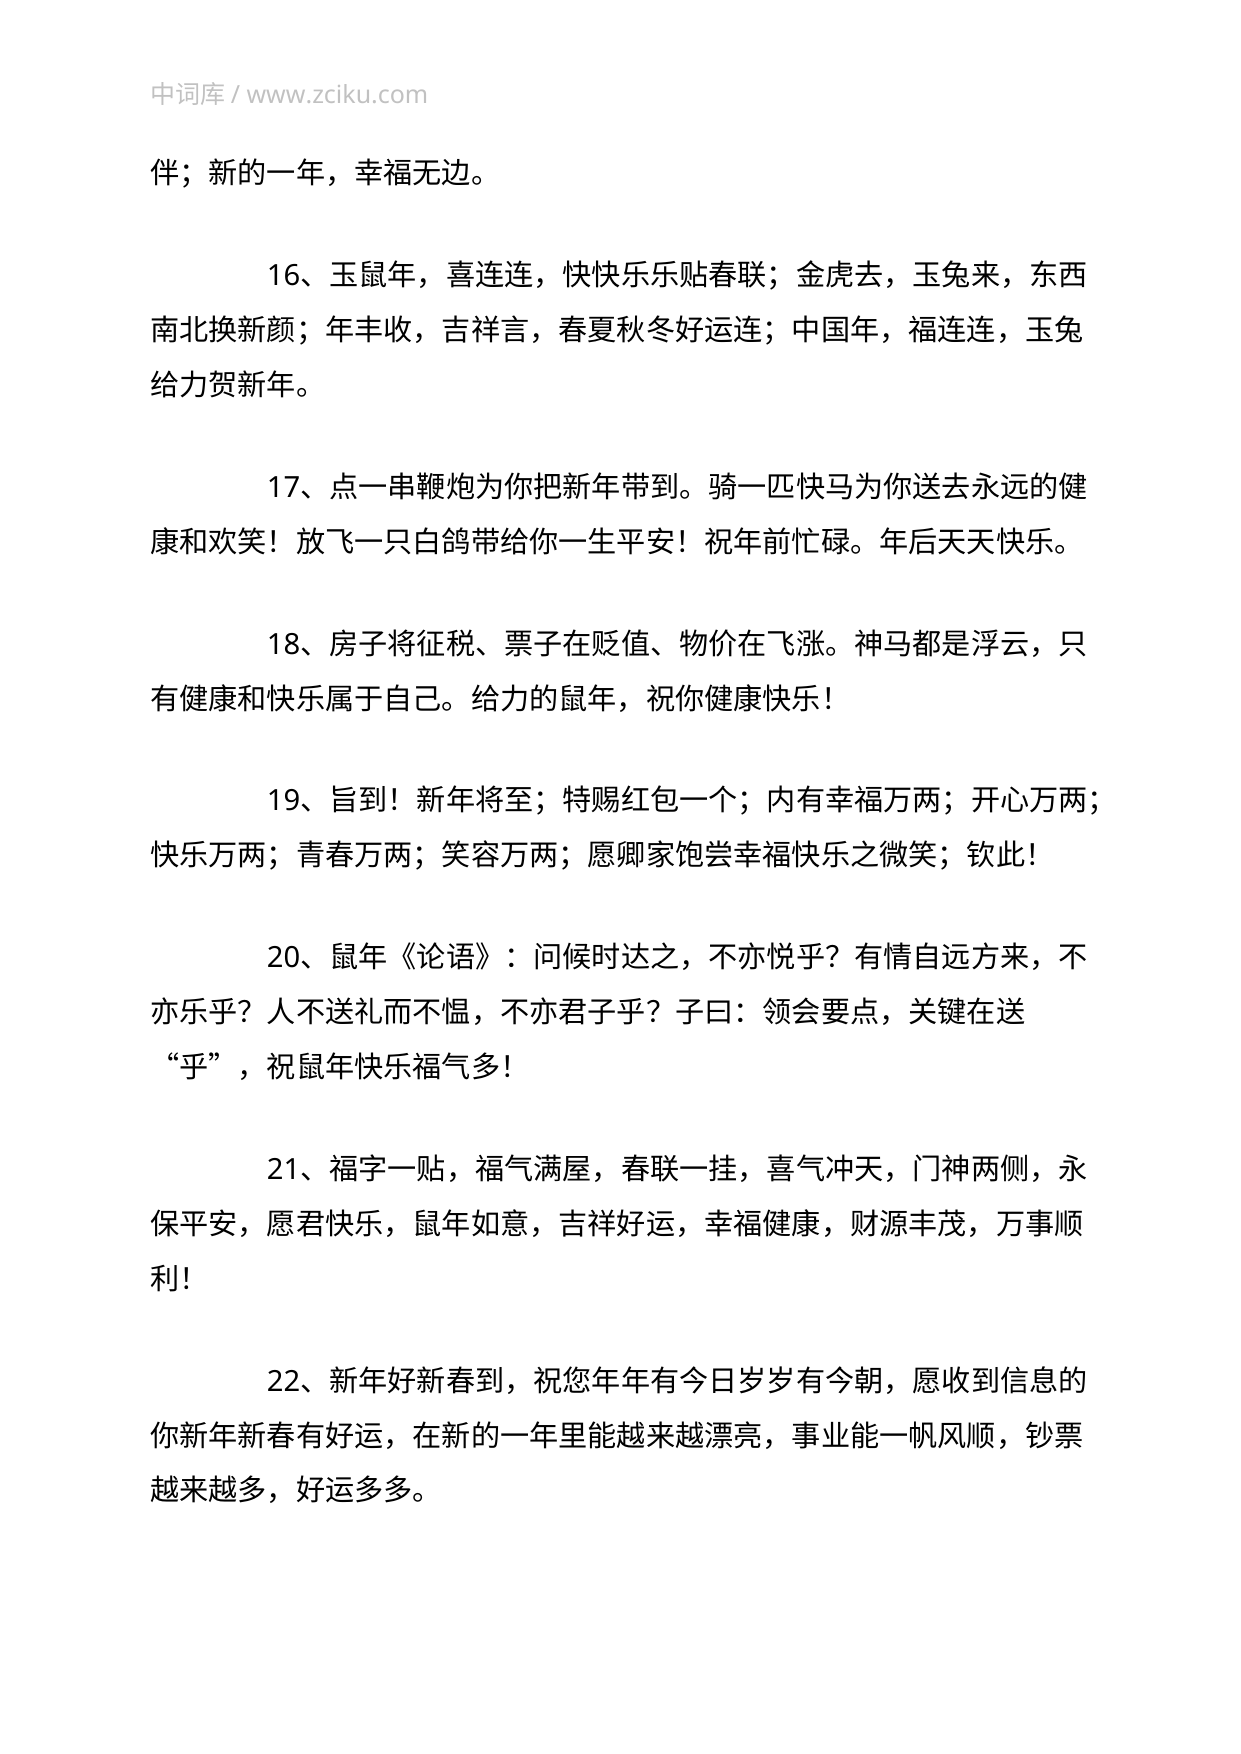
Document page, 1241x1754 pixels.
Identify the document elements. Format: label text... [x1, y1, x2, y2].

text 19、旨到！新年将至；特赐红包一个；内有幸福万两；开心万两；快乐万两；青春万两；笑容万两；愿卿家饱尝幸福快乐之微笑；钦此！ [150, 777, 1090, 874]
text 20、鼠年《论语》：问候时达之，不亦悦乎？有情自远方来，不亦乐乎？人不送礼而不愠，不亦君子乎？子曰：领会要点，关键在送“乎”，祝鼠年快乐福气多！ [150, 934, 1090, 1086]
text 17、点一串鞭炮为你把新年带到。骑一匹快马为你送去永远的健康和欢笑！放飞一只白鸽带给你一生平安！祝年前忙碌。年后天天快乐。 [150, 463, 1090, 561]
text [150, 150, 1090, 192]
text 16、玉鼠年，喜连连，快快乐乐贴春联；金虎去，玉兔来，东西南北换新颜；年丰收，吉祥言，春夏秋冬好运连；中国年，福连连，玉兔给力贺新年。 [150, 252, 1090, 404]
text 22、新年好新春到，祝您年年有今日岁岁有今朝，愿收到信息的你新年新春有好运，在新的一年里能越来越漂亮，事业能一帆风顺，钞票越来越多，好运多多。 [150, 1357, 1090, 1509]
text 21、福字一贴，福气满屋，春联一挂，喜气冲天，门神两侧，永保平安，愿君快乐，鼠年如意，吉祥好运，幸福健康，财源丰茂，万事顺利！ [150, 1145, 1090, 1298]
text 18、房子将征税、票子在贬值、物价在飞涨。神马都是浮云，只有健康和快乐属于自己。给力的鼠年，祝你健康快乐！ [150, 620, 1090, 717]
